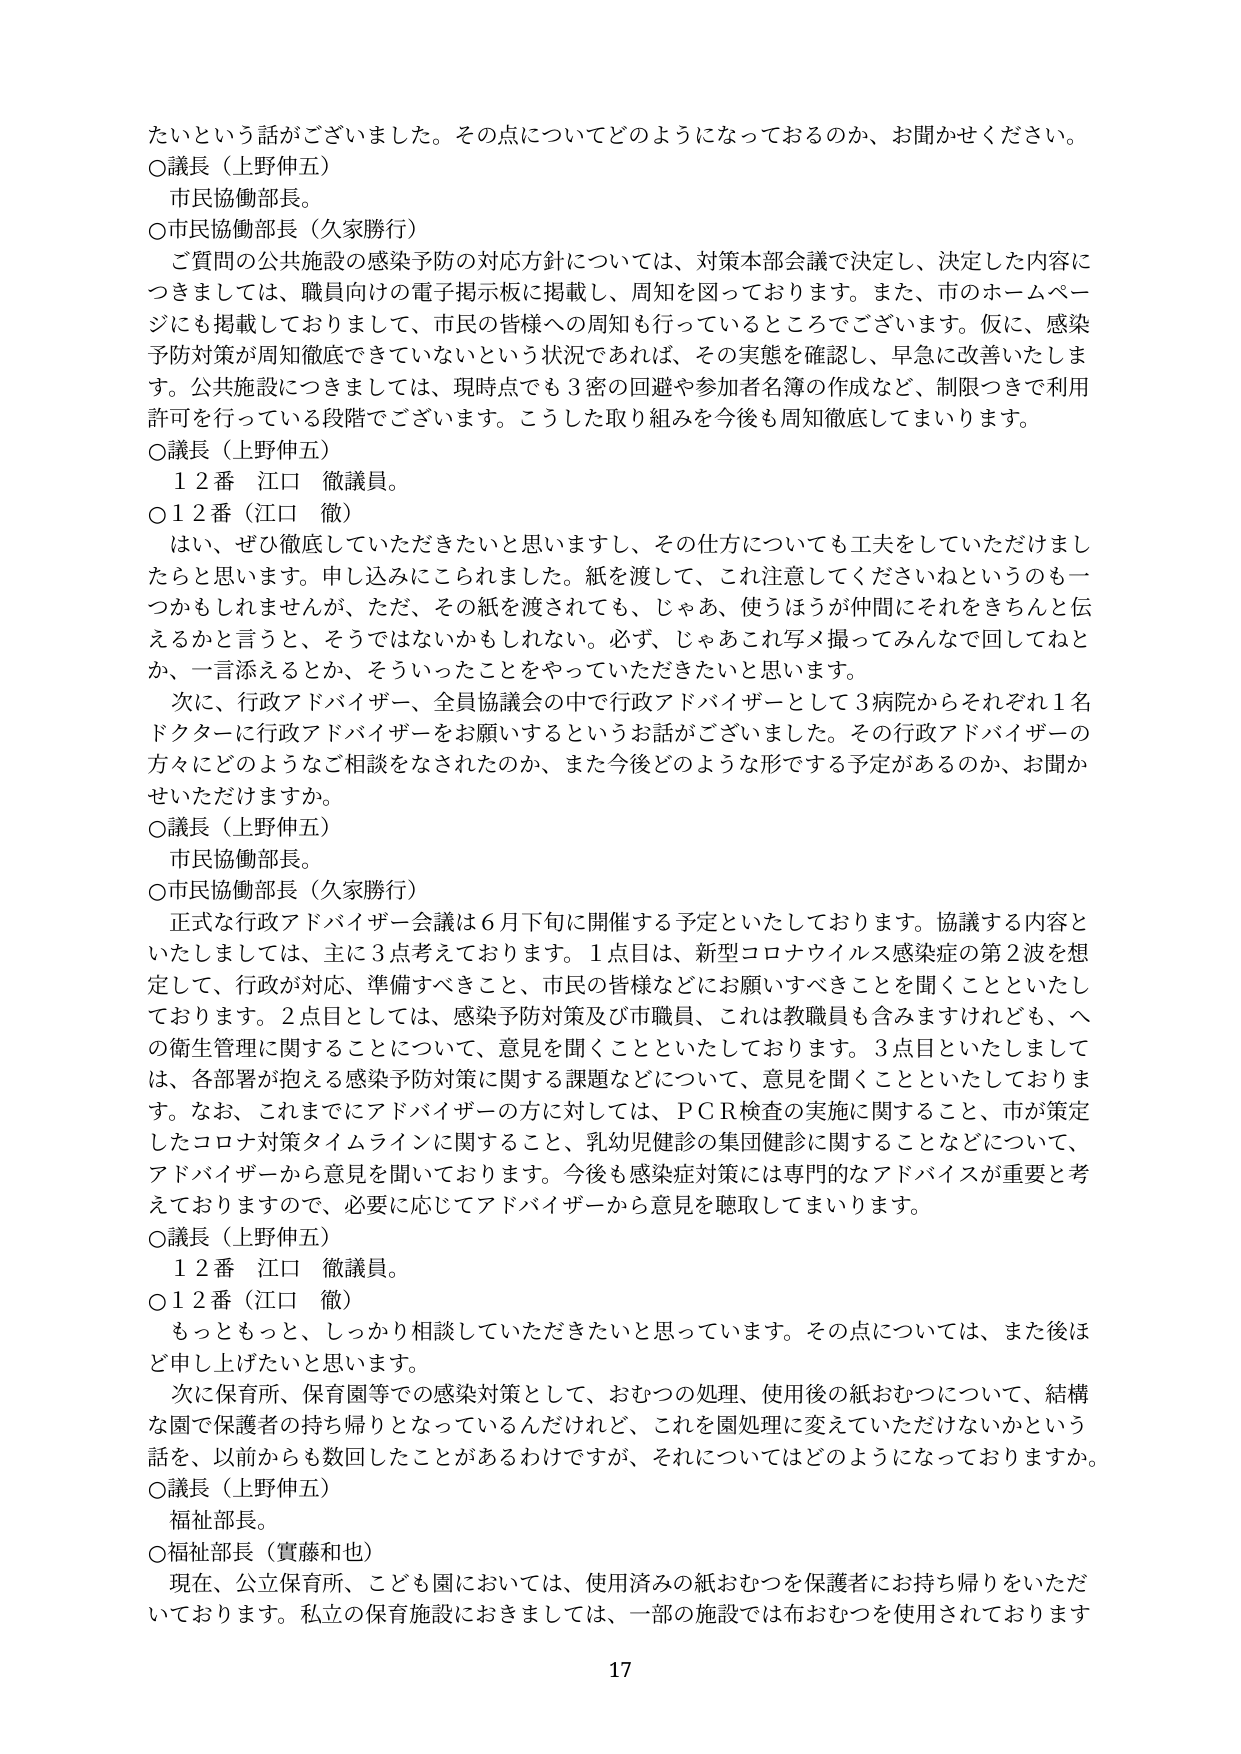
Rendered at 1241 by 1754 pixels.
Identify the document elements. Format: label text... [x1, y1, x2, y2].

text ○福祉部長（實藤和也） [148, 1535, 1092, 1566]
text ○議長（上野伸五） [148, 811, 1092, 842]
text もっともっと、しっかり相談していただきたいと思っています。その点については、また後ほど申し上げたいと思います。 [148, 1314, 1092, 1377]
text ○１２番（江口 徹） [148, 496, 1092, 527]
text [148, 1566, 1092, 1629]
text ○議長（上野伸五） [148, 149, 1092, 181]
text 市民協働部長。 [148, 181, 1092, 213]
text 福祉部長。 [148, 1503, 1092, 1535]
text ○議長（上野伸五） [148, 433, 1092, 464]
text ○議長（上野伸五） [148, 1220, 1092, 1251]
text ご質問の公共施設の感染予防の対応方針については、対策本部会議で決定し、決定した内容につきましては、職員向けの電子掲示板に掲載し、周知を図っております。また、市のホームページにも掲載しておりまして、市民の皆様への周知も行っているところでございます。仮に、感染予防対策が周知徹底できていないという状況であれば、その実態を確認し、早急に改善いたします。公共施設につきましては、現時点でも３密の回避や参加者名簿の作成など、制限つきで利用許可を行っている段階でございます。こうした取り組みを今後も周知徹底してまいります。 [148, 244, 1092, 433]
text 市民協働部長。 [148, 842, 1092, 874]
text １２番 江口 徹議員。 [148, 1251, 1092, 1283]
text ○市民協働部長（久家勝行） [148, 874, 1092, 905]
text 次に、行政アドバイザー、全員協議会の中で行政アドバイザーとして３病院からそれぞれ１名、ドクターに行政アドバイザーをお願いするというお話がございました。その行政アドバイザーの方々にどのようなご相談をなされたのか、また今後どのような形でする予定があるのか、お聞かせいただけますか。 [148, 685, 1092, 811]
text 正式な行政アドバイザー会議は６月下旬に開催する予定といたしております。協議する内容といたしましては、主に３点考えております。１点目は、新型コロナウイルス感染症の第２波を想定して、行政が対応、準備すべきこと、市民の皆様などにお願いすべきことを聞くことといたしております。２点目としては、感染予防対策及び市職員、これは教職員も含みますけれども、への衛生管理に関することについて、意見を聞くことといたしております。３点目といたしましては、各部署が抱える感染予防対策に関する課題などについて、意見を聞くことといたしております。なお、これまでにアドバイザーの方に対しては、ＰＣＲ検査の実施に関すること、市が策定したコロナ対策タイムラインに関すること、乳幼児健診の集団健診に関することなどについて、アドバイザーから意見を聞いております。今後も感染症対策には専門的なアドバイスが重要と考えておりますので、必要に応じてアドバイザーから意見を聴取してまいります。 [148, 905, 1092, 1220]
text １２番 江口 徹議員。 [148, 464, 1092, 496]
text 次に保育所、保育園等での感染対策として、おむつの処理、使用後の紙おむつについて、結構な園で保護者の持ち帰りとなっているんだけれど、これを園処理に変えていただけないかという話を、以前からも数回したことがあるわけですが、それについてはどのようになっておりますか。 [148, 1377, 1092, 1472]
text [148, 118, 1092, 149]
text ○市民協働部長（久家勝行） [148, 213, 1092, 244]
text ○議長（上野伸五） [148, 1472, 1092, 1503]
text ○１２番（江口 徹） [148, 1283, 1092, 1314]
text はい、ぜひ徹底していただきたいと思いますし、その仕方についても工夫をしていただけましたらと思います。申し込みにこられました。紙を渡して、これ注意してくださいねというのも一つかもしれませんが、ただ、その紙を渡されても、じゃあ、使うほうが仲間にそれをきちんと伝えるかと言うと、そうではないかもしれない。必ず、じゃあこれ写メ撮ってみんなで回してねとか、一言添えるとか、そういったことをやっていただきたいと思います。 [148, 527, 1092, 685]
